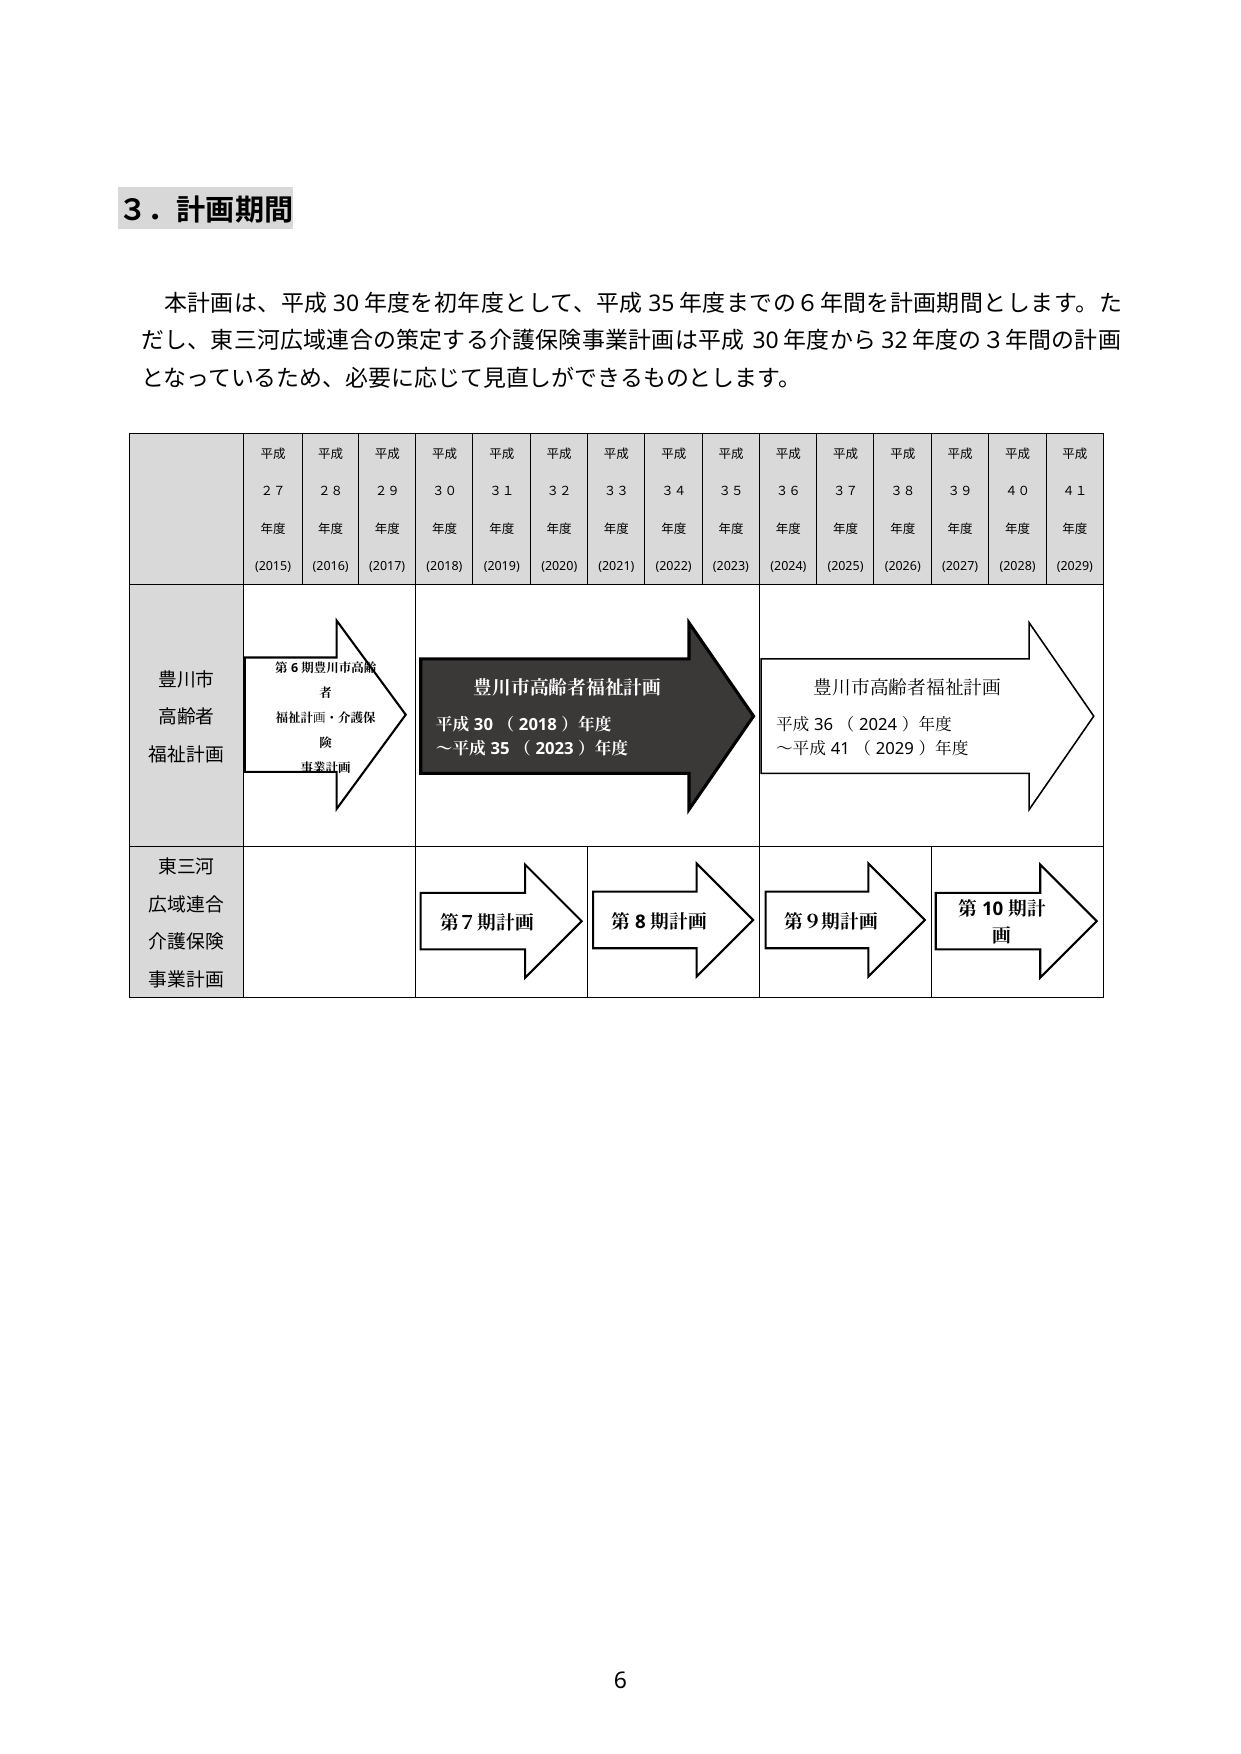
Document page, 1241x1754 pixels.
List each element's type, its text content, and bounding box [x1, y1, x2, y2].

table_cell [932, 847, 1103, 997]
text 本計画は、平成30年度を初年度として、平成35年度までの６年間を計画期間とします。ただし、東三河広域連合の策定する介護保険事業計画は平成30年度から32年度の３年間の計画となっているため、必要に応じて見直しができるものとします。 [141, 283, 1122, 395]
table_header 平成 ３８ 年度 (2026) [874, 434, 931, 584]
subtitle ３．計画期間 [118, 170, 1122, 245]
table_header 平成 ２８ 年度 (2016) [303, 434, 358, 584]
table_header 平成 ３７ 年度 (2025) [817, 434, 873, 584]
table_cell 豊川市 高齢者 福祉計画 [130, 585, 243, 846]
table_header 平成 ３１ 年度 (2019) [473, 434, 530, 584]
table_cell [760, 847, 931, 997]
table_header 平成 ３２ 年度 (2020) [531, 434, 587, 584]
table_header 平成 ３５ 年度 (2023) [703, 434, 759, 584]
table_header 平成 ３９ 年度 (2027) [932, 434, 988, 584]
table_header 平成 ３６ 年度 (2024) [760, 434, 816, 584]
table_header 平成 ３０ 年度 (2018) [416, 434, 472, 584]
table_header 平成 ２９ 年度 (2017) [359, 434, 415, 584]
table_cell 東三河 広域連合 介護保険事業計画 [130, 847, 243, 997]
table_header 平成 ２７ 年度 (2015) [244, 434, 302, 584]
table_header [130, 434, 243, 584]
table_cell [244, 585, 415, 846]
table_cell [760, 585, 1103, 846]
table_cell [416, 847, 587, 997]
table_cell [244, 847, 415, 997]
table_cell [416, 585, 759, 846]
table_header 平成 ３４ 年度 (2022) [645, 434, 702, 584]
table_cell [588, 847, 759, 997]
table_header 平成 ４１ 年度 (2029) [1047, 434, 1103, 584]
table_header 平成 ４０ 年度 (2028) [989, 434, 1046, 584]
table_header 平成 ３３ 年度 (2021) [588, 434, 644, 584]
